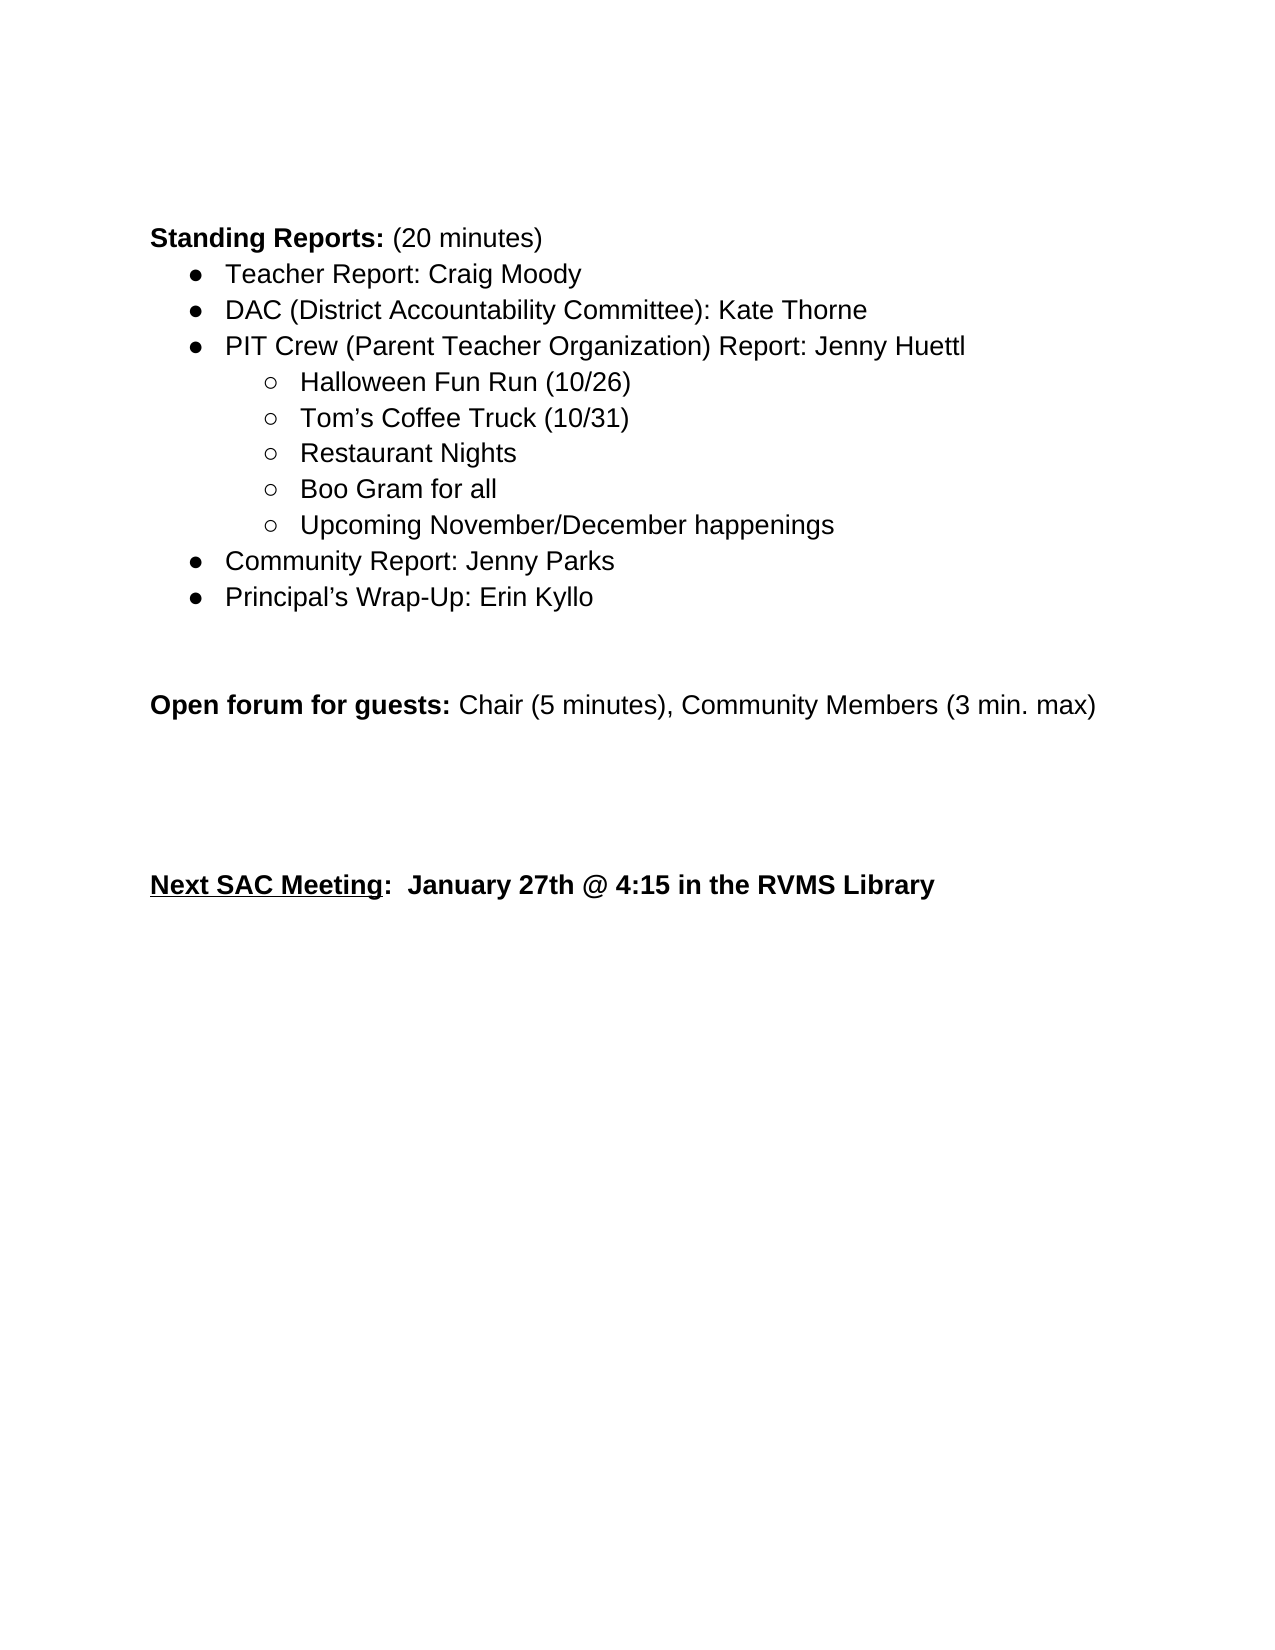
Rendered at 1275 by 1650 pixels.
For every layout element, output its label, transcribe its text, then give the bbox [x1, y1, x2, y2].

list Boo Gram for all [262, 473, 1125, 505]
list DAC (District Accountability Committee): Kate Thorne [187, 294, 1125, 325]
list Principal’s Wrap-Up: Erin Kyllo [187, 581, 1125, 612]
list Halloween Fun Run (10/26) [262, 366, 1125, 397]
list PIT Crew (Parent Teacher Organization) Report: Jenny Huettl [187, 330, 1125, 361]
text Open forum for guests: Chair (5 minutes), Community Members (3 min. max) [150, 689, 1125, 720]
list Teacher Report: Craig Moody [187, 258, 1125, 289]
list Upcoming November/December happenings [262, 509, 1125, 541]
text Next SAC Meeting: January 27th @ 4:15 in the RVMS Library [150, 869, 1125, 900]
text Standing Reports: (20 minutes) [150, 222, 1125, 253]
list Community Report: Jenny Parks [187, 545, 1125, 577]
list Tom’s Coffee Truck (10/31) [262, 402, 1125, 433]
list Restaurant Nights [262, 437, 1125, 469]
